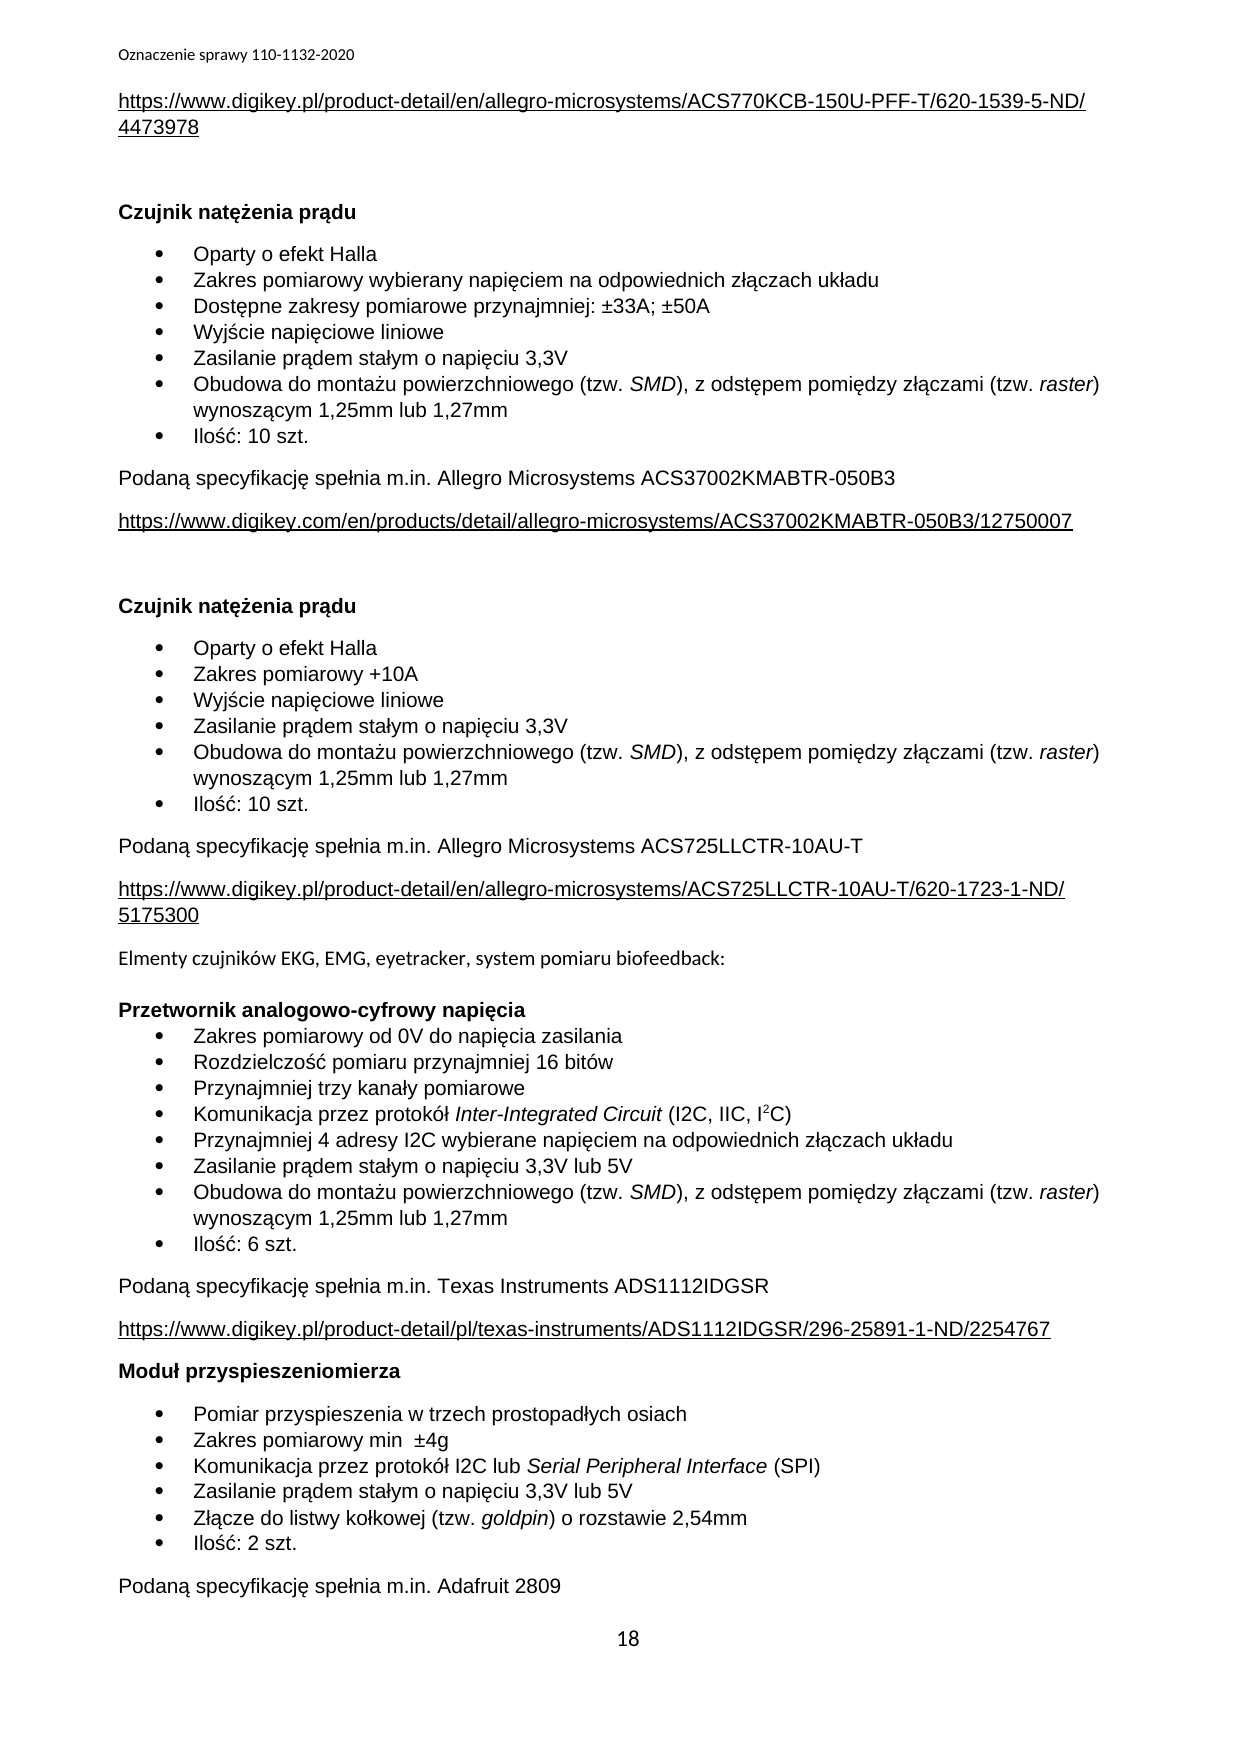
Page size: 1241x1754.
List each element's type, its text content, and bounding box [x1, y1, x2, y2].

list Zakres pomiarowy wybierany napięciem na odpowiednich złączach układu [156, 268, 1137, 292]
text https://www.digikey.com/en/products/detail/allegro-microsystems/ACS37002KMABTR-050B3/12750007 [118, 508, 1137, 532]
list Dostępne zakresy pomiarowe przynajmniej: ±33A; ±50A [156, 294, 1137, 318]
list Obudowa do montażu powierzchniowego (tzw. SMD), z odstępem pomiędzy złączami (tzw. raster) wynoszącym 1,25mm lub 1,27mm [156, 1180, 1137, 1229]
list Ilość: 6 szt. [156, 1231, 1137, 1256]
list Zasilanie prądem stałym o napięciu 3,3V [156, 346, 1137, 370]
list Przynajmniej trzy kanały pomiarowe [156, 1076, 1137, 1100]
list Oparty o efekt Halla [156, 636, 1137, 660]
list Wyjście napięciowe liniowe [156, 688, 1137, 712]
list Rozdzielczość pomiaru przynajmniej 16 bitów [156, 1050, 1137, 1074]
subtitle Moduł przyspieszeniomierza [118, 1359, 1137, 1383]
subtitle Czujnik natężenia prądu [118, 199, 1137, 223]
list Oparty o efekt Halla [156, 242, 1137, 266]
list Komunikacja przez protokół I2C lub Serial Peripheral Interface (SPI) [156, 1453, 1137, 1477]
list Zakres pomiarowy +10A [156, 662, 1137, 686]
list Zakres pomiarowy od 0V do napięcia zasilania [156, 1024, 1137, 1048]
list Przetwornik analogowo-cyfrowy napięcia [118, 998, 1137, 1022]
text Podaną specyfikację spełnia m.in. Allegro Microsystems ACS725LLCTR-10AU-T [118, 834, 1137, 858]
text Podaną specyfikację spełnia m.in. Adafruit 2809 [118, 1574, 1137, 1598]
list Ilość: 10 szt. [156, 423, 1137, 447]
text Podaną specyfikację spełnia m.in. Allegro Microsystems ACS37002KMABTR-050B3 [118, 466, 1137, 490]
list Złącze do listwy kołkowej (tzw. goldpin) o rozstawie 2,54mm [156, 1505, 1137, 1529]
list Elmenty czujników EKG, EMG, eyetracker, system pomiaru biofeedback: [118, 945, 1137, 970]
subtitle Czujnik natężenia prądu [118, 593, 1137, 617]
list Wyjście napięciowe liniowe [156, 320, 1137, 344]
list Ilość: 2 szt. [156, 1531, 1137, 1555]
list Obudowa do montażu powierzchniowego (tzw. SMD), z odstępem pomiędzy złączami (tzw. raster) wynoszącym 1,25mm lub 1,27mm [156, 740, 1137, 790]
list Zakres pomiarowy min ±4g [156, 1427, 1137, 1452]
list Zasilanie prądem stałym o napięciu 3,3V [156, 714, 1137, 738]
text https://www.digikey.pl/product-detail/en/allegro-microsystems/ACS770KCB-150U-PFF-T/620-1539-5-ND/4473978 [118, 89, 1137, 138]
list Zasilanie prądem stałym o napięciu 3,3V lub 5V [156, 1154, 1137, 1178]
text Podaną specyfikację spełnia m.in. Texas Instruments ADS1112IDGSR [118, 1274, 1137, 1298]
text https://www.digikey.pl/product-detail/pl/texas-instruments/ADS1112IDGSR/296-25891-1-ND/2254767 [118, 1317, 1137, 1341]
list Obudowa do montażu powierzchniowego (tzw. SMD), z odstępem pomiędzy złączami (tzw. raster) wynoszącym 1,25mm lub 1,27mm [156, 372, 1137, 422]
list Komunikacja przez protokół Inter-Integrated Circuit (I2C, IIC, I2C) [156, 1102, 1137, 1126]
list Zasilanie prądem stałym o napięciu 3,3V lub 5V [156, 1479, 1137, 1503]
list Przynajmniej 4 adresy I2C wybierane napięciem na odpowiednich złączach układu [156, 1128, 1137, 1152]
text https://www.digikey.pl/product-detail/en/allegro-microsystems/ACS725LLCTR-10AU-T/620-1723-1-ND/5175300 [118, 877, 1137, 926]
list Pomiar przyspieszenia w trzech prostopadłych osiach [156, 1402, 1137, 1426]
list Ilość: 10 szt. [156, 792, 1137, 816]
